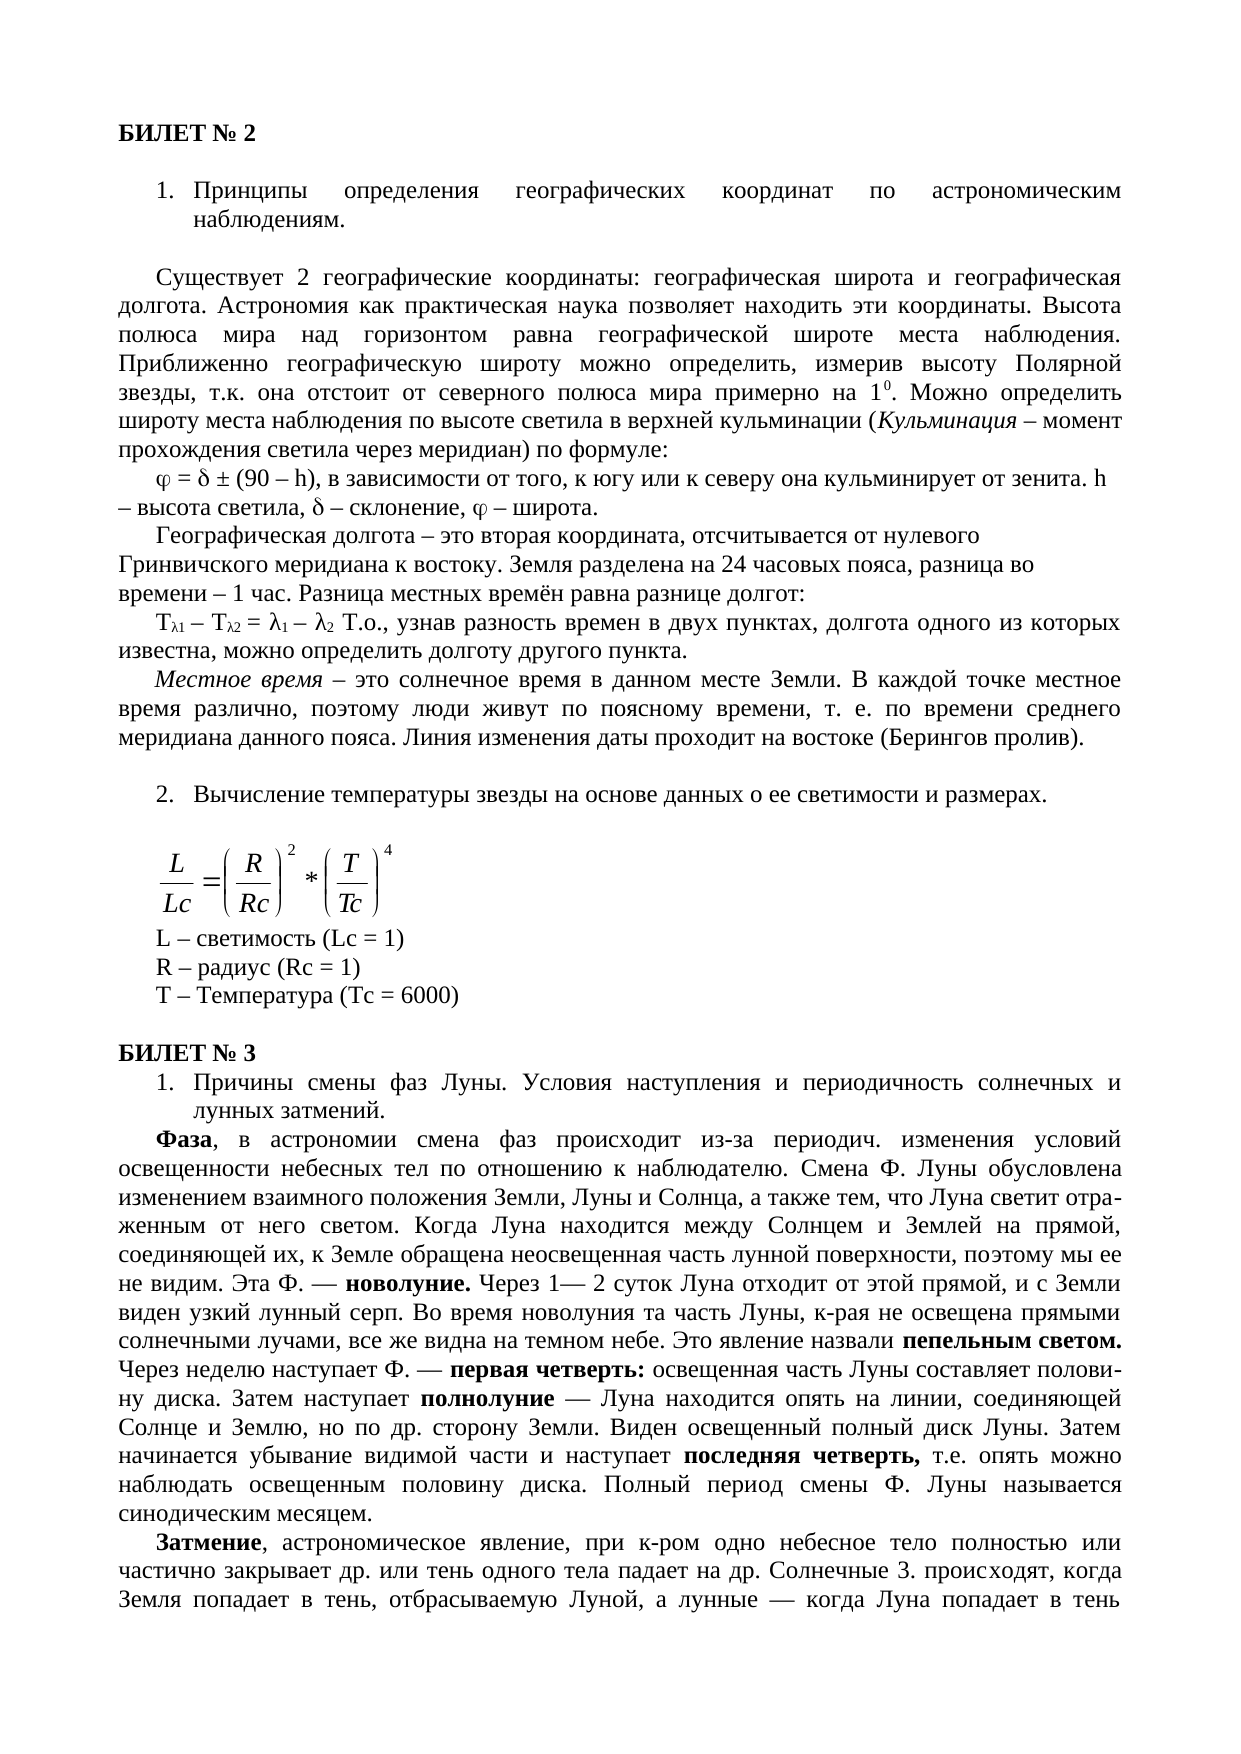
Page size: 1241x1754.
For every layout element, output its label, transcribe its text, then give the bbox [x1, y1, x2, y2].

text = ± (90 – h), в зависимости от того, к югу или к северу она кульминирует от зенита. h – высота светила, – склонение, – широта. [118, 463, 1122, 521]
list Принципы определения географических координат по астрономическим наблюдениям. [156, 176, 1122, 233]
text Местное время – это солнечное время в данном месте Земли. В каждой точке местное время различно, поэтому люди живут по поясному времени, т. е. по времени среднего меридиана данного пояса. Линия изменения даты проходит на востоке (Берингов пролив). [118, 664, 1122, 751]
subtitle БИЛЕТ № 3 [118, 1038, 1122, 1067]
subtitle БИЛЕТ № 2 [118, 118, 1122, 147]
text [118, 1527, 1122, 1613]
text T – Температура (Tc = 6000) [156, 980, 1122, 1009]
list Вычисление температуры звезды на основе данных о ее светимости и размерах. [156, 779, 1122, 808]
text Существует 2 географические координаты: географическая широта и географическая долгота. Астрономия как практическая наука позволяет находить эти координаты. Высота полюса мира над горизонтом равна географической широте места наблюдения. Приближенно географическую широту можно определить, измерив высоту Полярной звезды, т.к. она отстоит от северного полюса мира примерно на 10. Можно определить широту места наблюдения по высоте светила в верхней кульминации (Кульминация – момент прохождения светила через меридиан) по формуле: [118, 262, 1122, 463]
list Причины смены фаз Луны. Условия наступления и периодичность солнечных и лунных затмений. [156, 1067, 1122, 1124]
text Фаза, в астрономии смена фаз происходит из-за периодич. изменения условий освещенности небесных тел по отношению к наблюдателю. Cмена Ф. Луны обусловлена изменением взаимного положения Земли, Луны и Солнца, а также тем, что Луна светит отраженным от него светом. Когда Луна находится между Солнцем и Землей на прямой, соединяющей их, к Земле обращена неосвещенная часть лунной поверхности, поэтому мы ее не видим. Эта Ф. — новолуние. Через 1— 2 суток Луна отходит от этой прямой, и с Земли виден узкий лунный серп. Во время новолуния та часть Луны, к-рая не освещена прямыми солнечными лучами, все же видна на темном небе. Это явление назвали пепельным светом. Через неделю наступает Ф. — первая четверть: освещенная часть Луны составляет половину диска. Затем наступает полнолуние — Луна находится опять на линии, соединяющей Солнце и Землю, но по др. сторону Земли. Виден освещенный полный диск Луны. Затем начинается убывание видимой части и наступает последняя четверть, т.е. опять можно наблюдать освещенным половину диска. Полный период смены Ф. Луны называется синодическим месяцем. [118, 1124, 1122, 1527]
text Географическая долгота – это вторая координата, отсчитывается от нулевого Гринвичского меридиана к востоку. Земля разделена на 24 часовых пояса, разница во времени – 1 час. Разница местных времён равна разнице долгот: [118, 521, 1122, 607]
text Tλ1 – Tλ2 = λ1 – λ2 Т.о., узнав разность времен в двух пунктах, долгота одного из которых известна, можно определить долготу другого пункта. [118, 607, 1122, 664]
text R – радиус (Rc = 1) [156, 952, 1122, 980]
text L – светимость (Lc = 1) [156, 923, 1122, 952]
